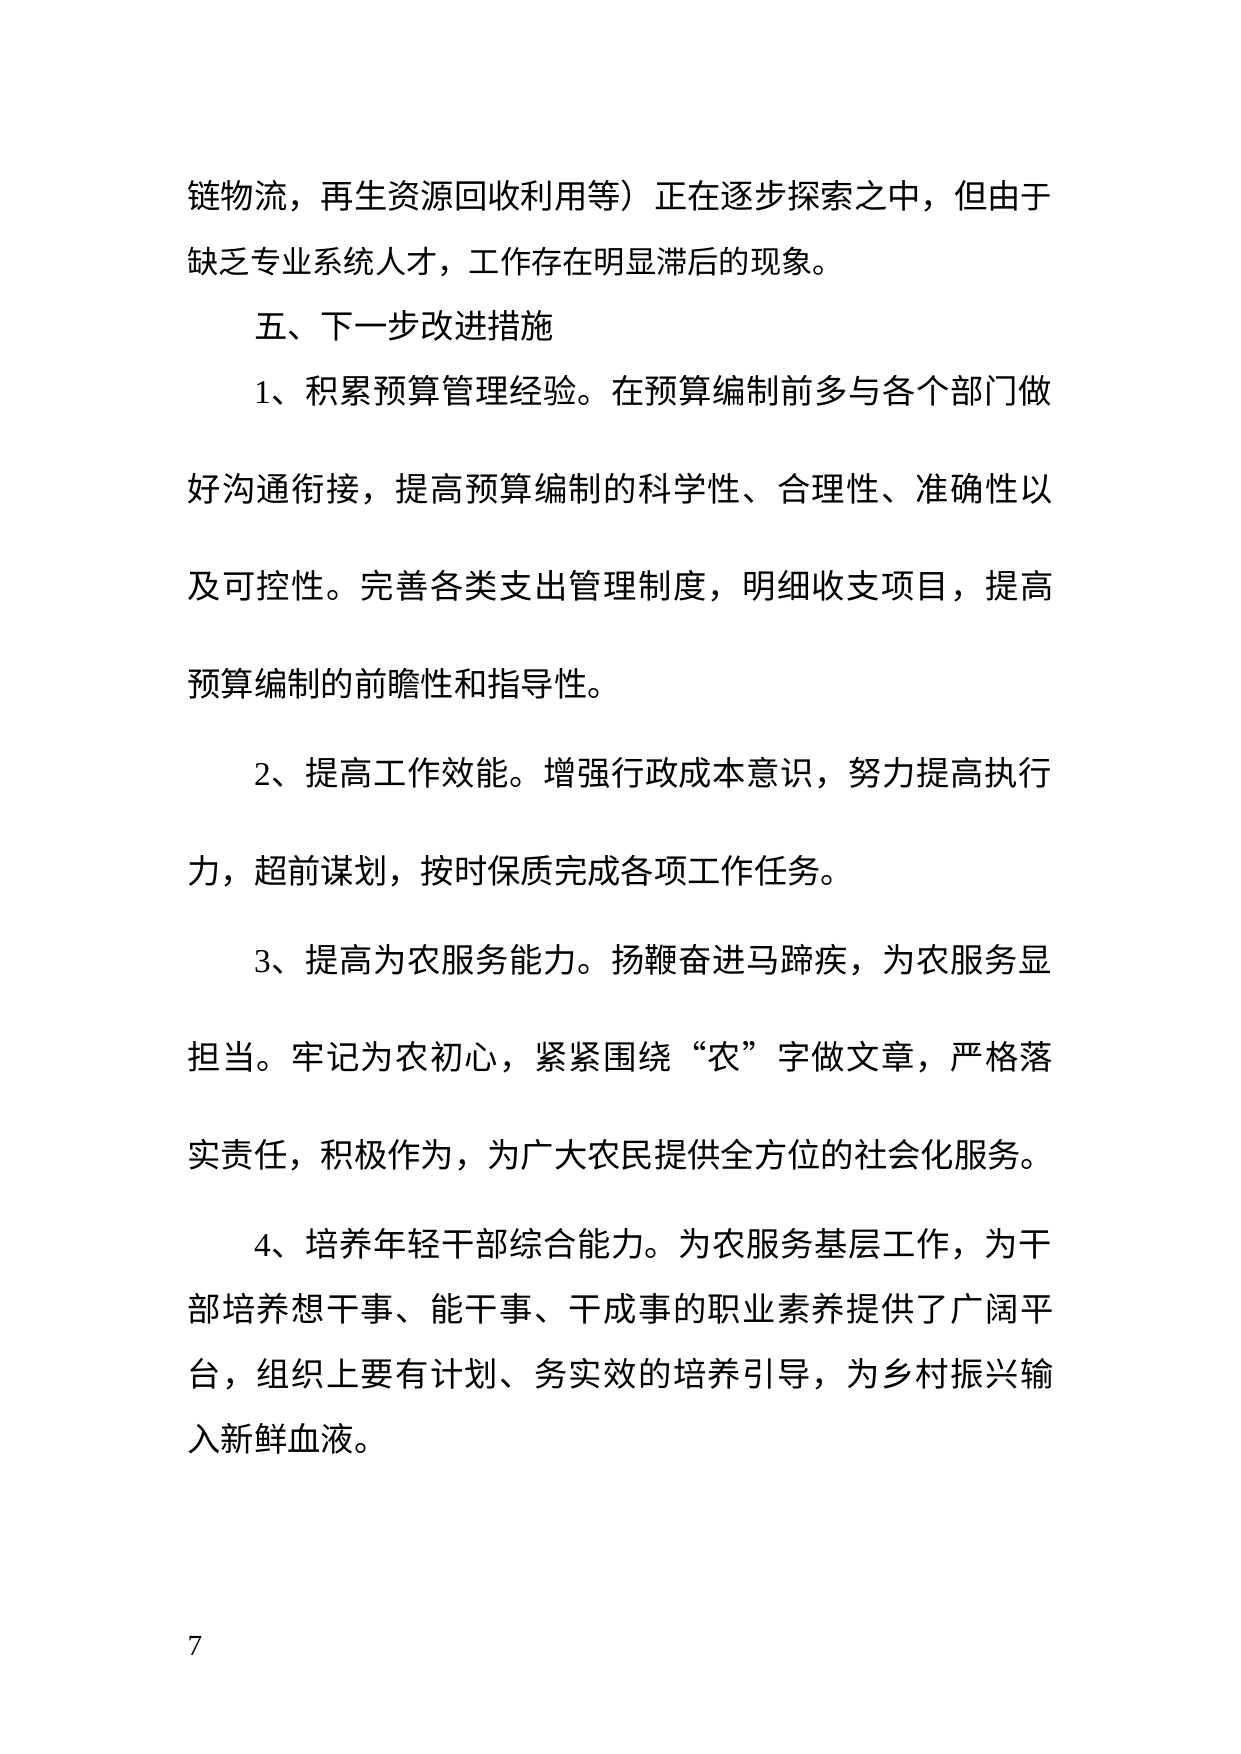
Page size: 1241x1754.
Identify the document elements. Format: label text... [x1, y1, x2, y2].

text 3、提高为农服务能力。扬鞭奋进马蹄疾，为农服务显担当。牢记为农初心，紧紧围绕“农”字做文章，严格落实责任，积极作为，为广大农民提供全方位的社会化服务。 [187, 925, 1053, 1185]
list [187, 162, 1053, 292]
list 五、下一步改进措施 [187, 292, 1053, 357]
text 1、积累预算管理经验。在预算编制前多与各个部门做好沟通衔接，提高预算编制的科学性、合理性、准确性以及可控性。完善各类支出管理制度，明细收支项目，提高预算编制的前瞻性和指导性。 [187, 357, 1053, 714]
text 4、培养年轻干部综合能力。为农服务基层工作，为干部培养想干事、能干事、干成事的职业素养提供了广阔平台，组织上要有计划、务实效的培养引导，为乡村振兴输入新鲜血液。 [187, 1209, 1053, 1469]
text 2、提高工作效能。增强行政成本意识，努力提高执行力，超前谋划，按时保质完成各项工作任务。 [187, 738, 1053, 901]
